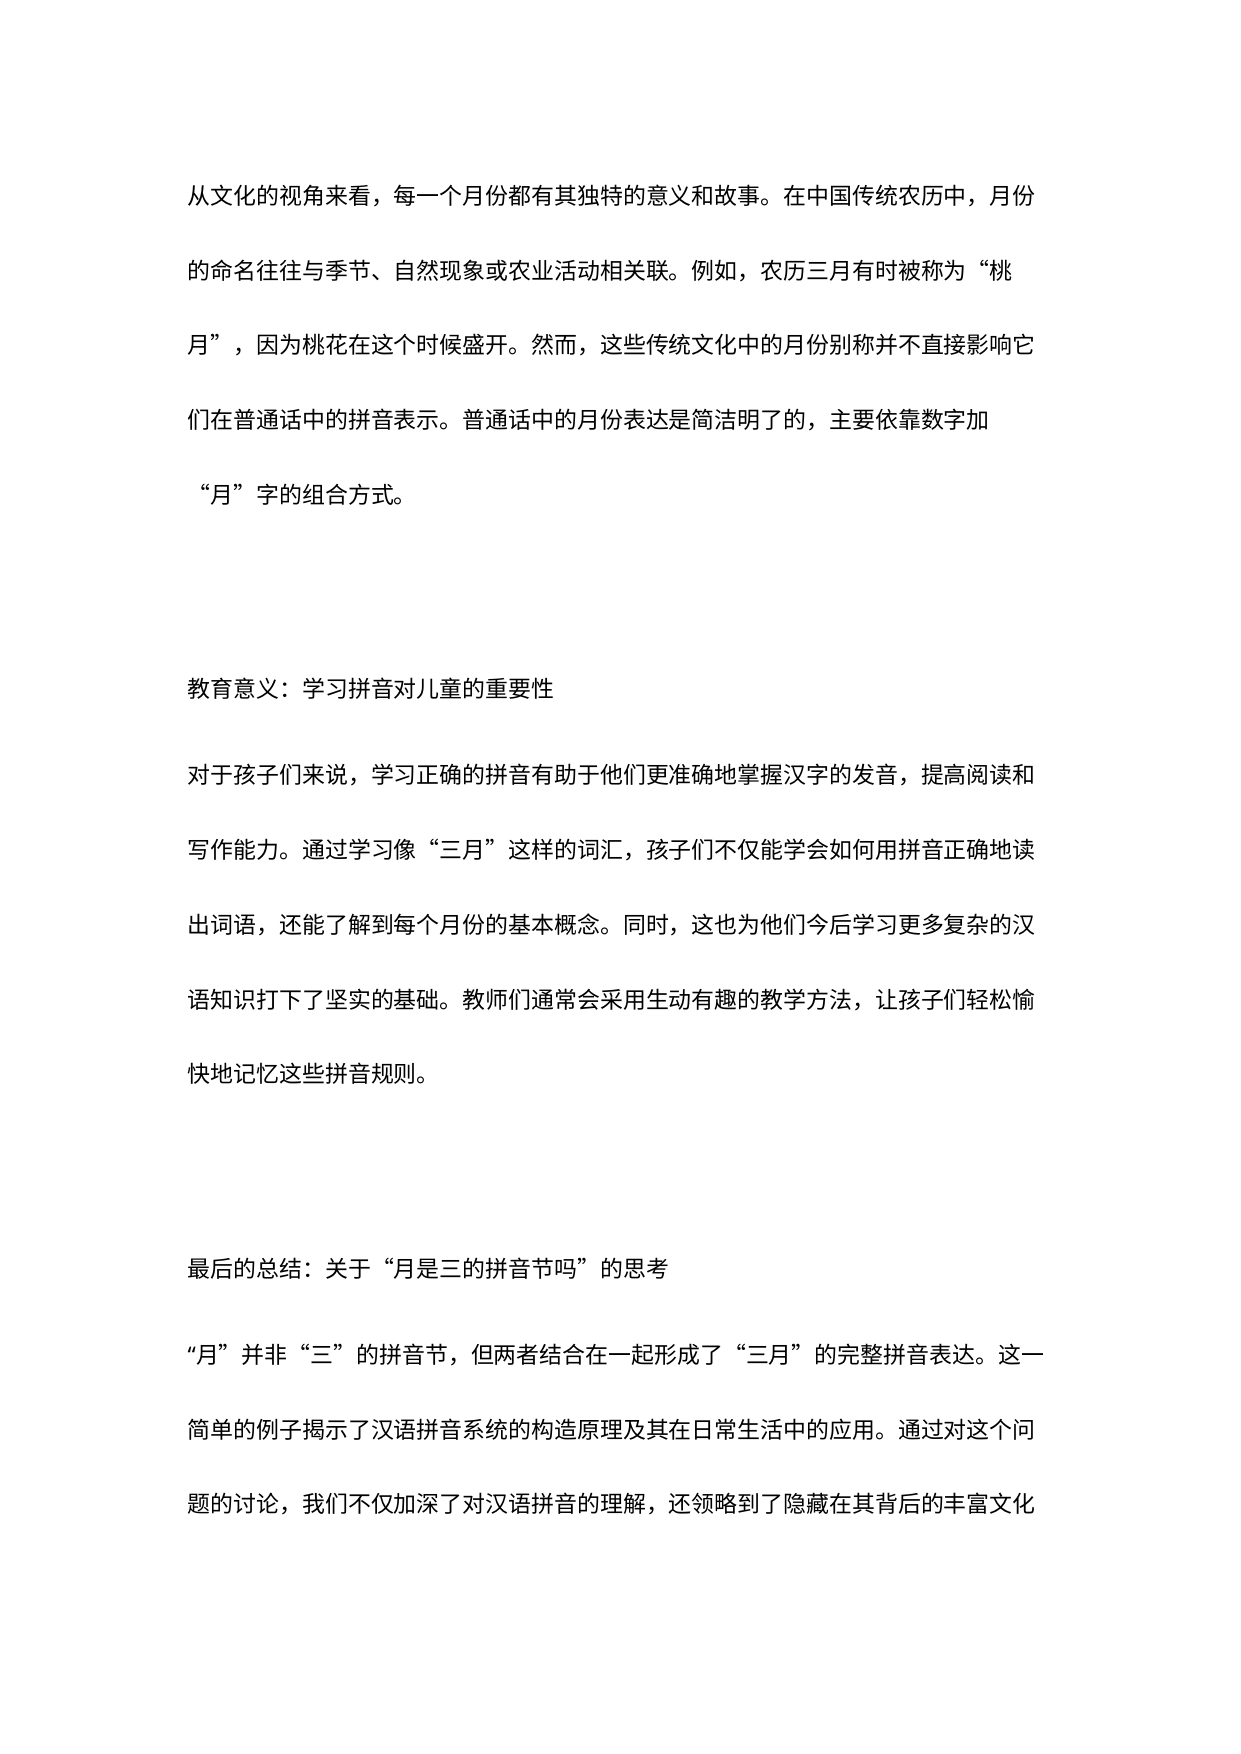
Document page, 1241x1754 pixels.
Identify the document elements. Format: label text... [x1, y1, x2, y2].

text 教育意义：学习拼音对儿童的重要性 [187, 655, 1053, 720]
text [187, 1321, 1053, 1536]
text 对于孩子们来说，学习正确的拼音有助于他们更准确地掌握汉字的发音，提高阅读和写作能力。通过学习像“三月”这样的词汇，孩子们不仅能学会如何用拼音正确地读出词语，还能了解到每个月份的基本概念。同时，这也为他们今后学习更多复杂的汉语知识打下了坚实的基础。教师们通常会采用生动有趣的教学方法，让孩子们轻松愉快地记忆这些拼音规则。 [187, 742, 1053, 1105]
text 最后的总结：关于“月是三的拼音节吗”的思考 [187, 1234, 1053, 1299]
text 从文化的视角来看，每一个月份都有其独特的意义和故事。在中国传统农历中，月份的命名往往与季节、自然现象或农业活动相关联。例如，农历三月有时被称为“桃月”，因为桃花在这个时候盛开。然而，这些传统文化中的月份别称并不直接影响它们在普通话中的拼音表示。普通话中的月份表达是简洁明了的，主要依靠数字加“月”字的组合方式。 [187, 162, 1053, 526]
